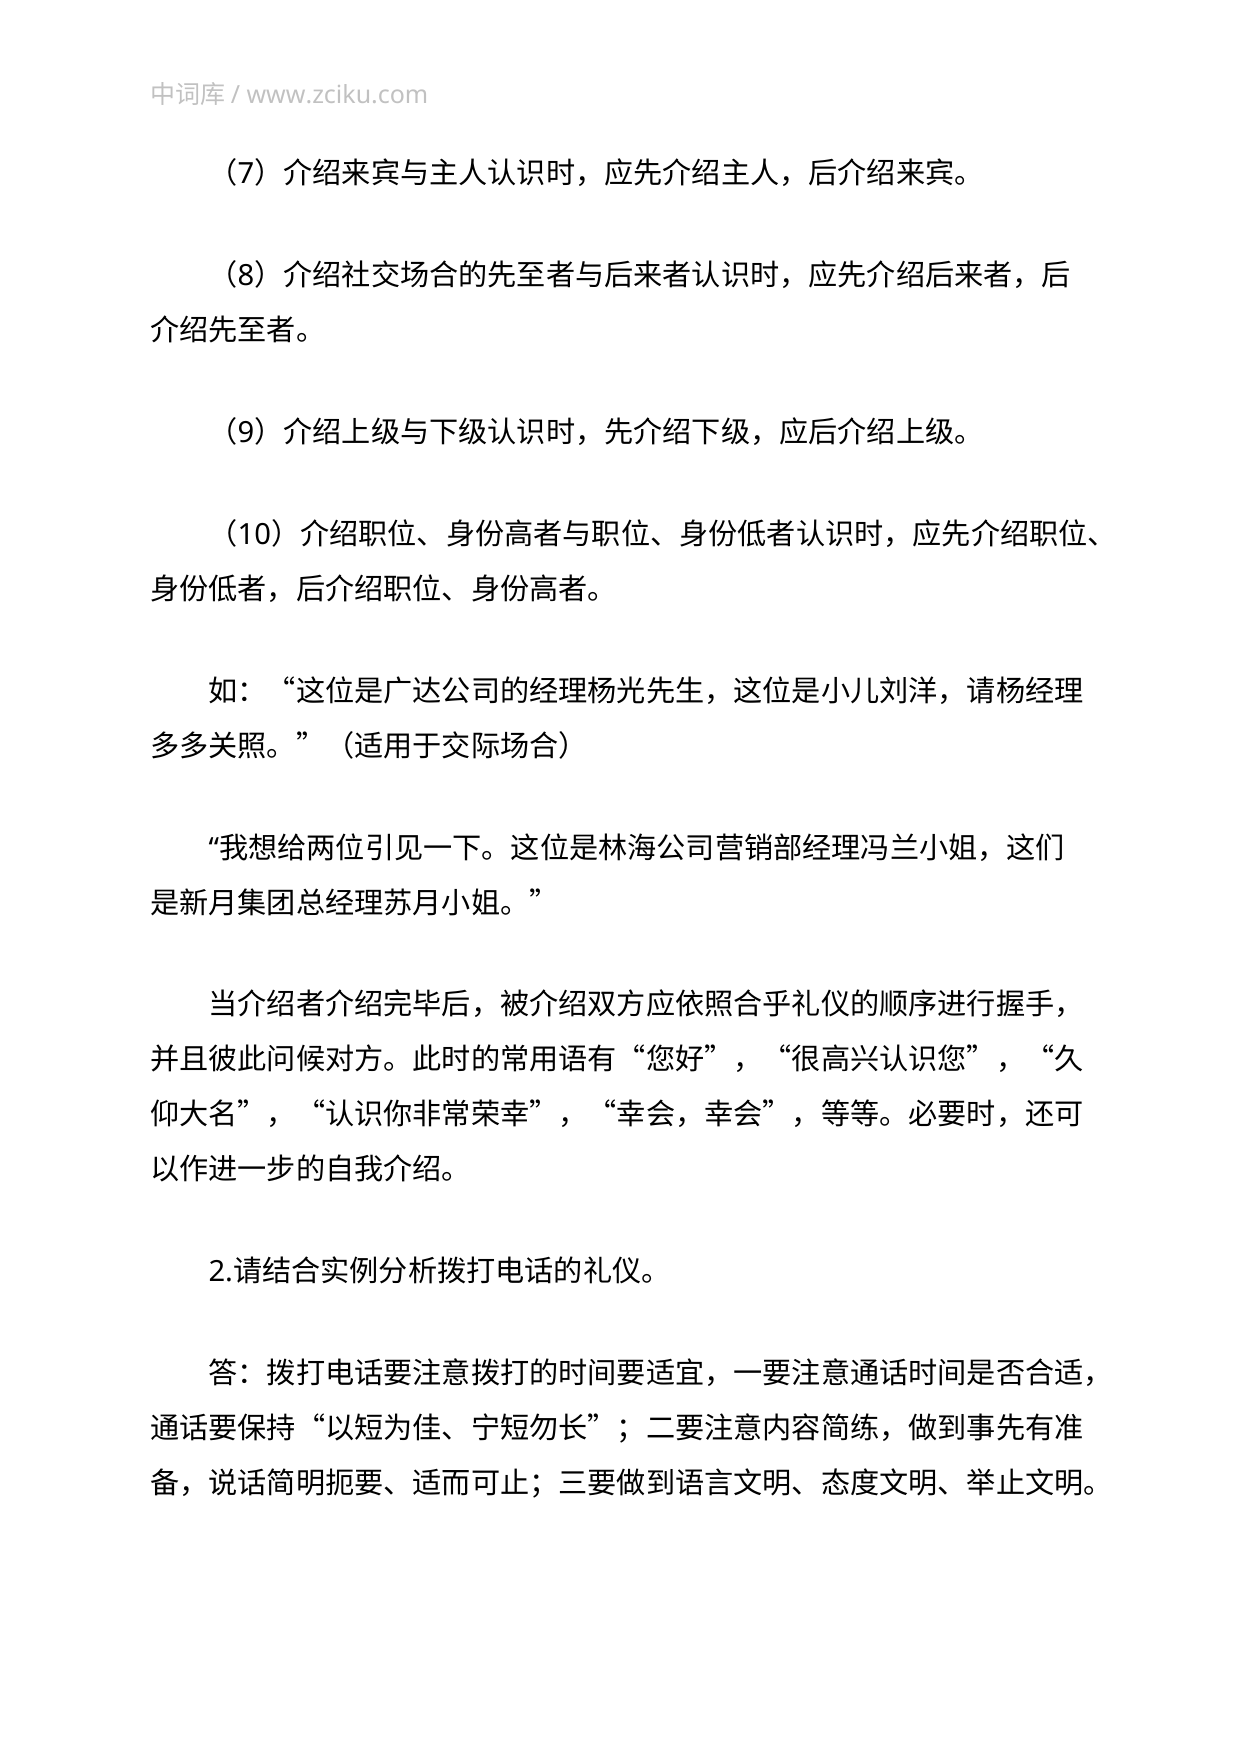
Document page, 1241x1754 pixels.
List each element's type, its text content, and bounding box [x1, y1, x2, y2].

text （8）介绍社交场合的先至者与后来者认识时，应先介绍后来者，后介绍先至者。 [150, 252, 1090, 349]
text 当介绍者介绍完毕后，被介绍双方应依照合乎礼仪的顺序进行握手，并且彼此问候对方。此时的常用语有“您好”，“很高兴认识您”，“久仰大名”，“认识你非常荣幸”，“幸会，幸会”，等等。必要时，还可以作进一步的自我介绍。 [150, 981, 1090, 1188]
text （10）介绍职位、身份高者与职位、身份低者认识时，应先介绍职位、身份低者，后介绍职位、身份高者。 [150, 511, 1090, 608]
text （9）介绍上级与下级认识时，先介绍下级，应后介绍上级。 [150, 409, 1090, 451]
text 2.请结合实例分析拨打电话的礼仪。 [150, 1247, 1090, 1290]
text 答：拨打电话要注意拨打的时间要适宜，一要注意通话时间是否合适，通话要保持“以短为佳、宁短勿长”；二要注意内容简练，做到事先有准备，说话简明扼要、适而可止；三要做到语言文明、态度文明、举止文明。 [150, 1349, 1090, 1501]
text （7）介绍来宾与主人认识时，应先介绍主人，后介绍来宾。 [150, 150, 1090, 192]
text 如：“这位是广达公司的经理杨光先生，这位是小儿刘洋，请杨经理多多关照。”（适用于交际场合） [150, 667, 1090, 765]
text “我想给两位引见一下。这位是林海公司营销部经理冯兰小姐，这们是新月集团总经理苏月小姐。” [150, 824, 1090, 921]
